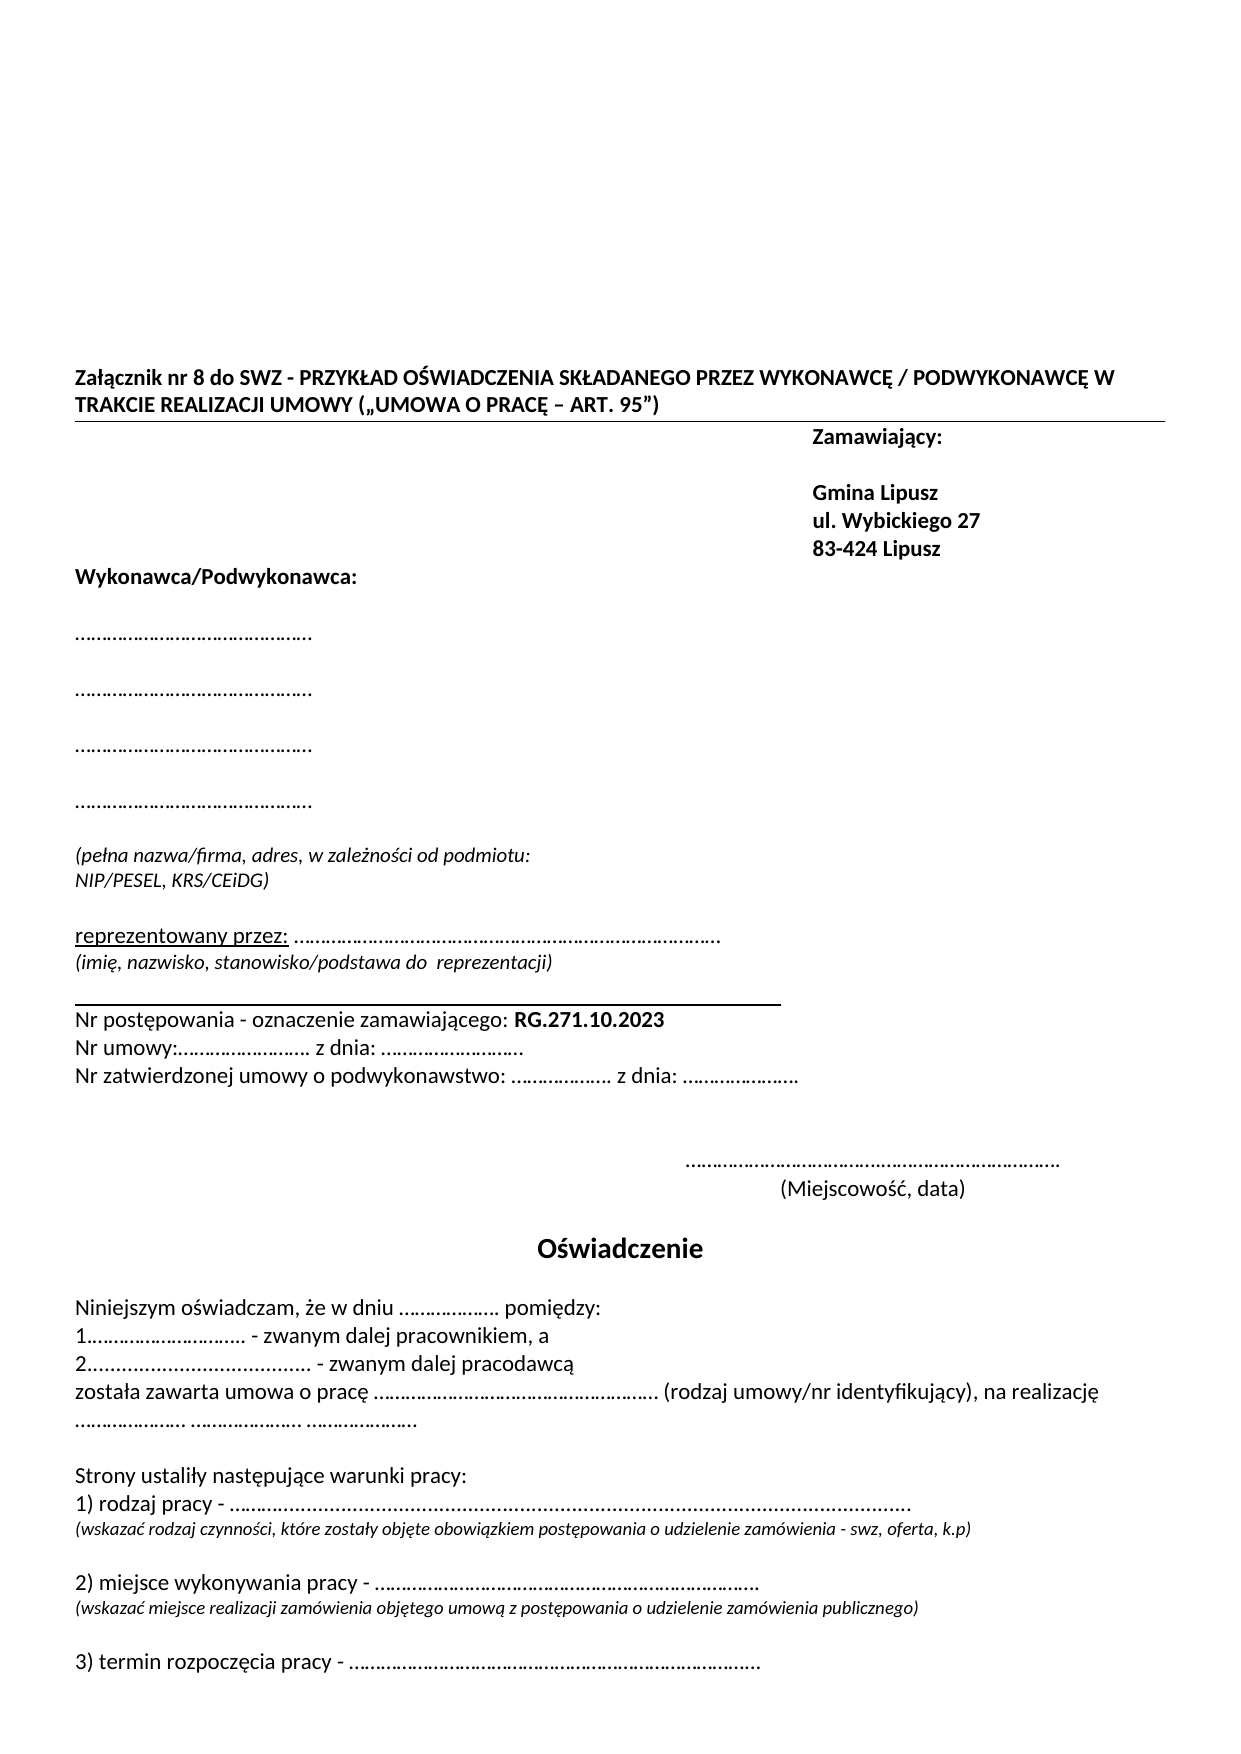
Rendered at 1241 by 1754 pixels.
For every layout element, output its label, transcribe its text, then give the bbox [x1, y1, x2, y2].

text (pełna nazwa/firma, adres, w zależności od podmiotu: [75, 842, 781, 867]
text Strony ustaliły następujące warunki pracy: [75, 1461, 1165, 1489]
text ul. Wybickiego 27 [739, 506, 1165, 534]
text (wskazać rodzaj czynności, które zostały objęte obowiązkiem postępowania o udzielenie zamówienia - swz, oferta, k.p) [75, 1517, 1165, 1540]
text Zamawiający: [739, 422, 1165, 450]
text reprezentowany przez: ……………………………………………………………………… [75, 921, 781, 949]
text (Miejscowość, data) [739, 1174, 1165, 1202]
text Wykonawca/Podwykonawca: [75, 562, 781, 590]
text 2....................................... - zwanym dalej pracodawcą [75, 1349, 1165, 1377]
text ……………………………….……………………………. [75, 1146, 1165, 1174]
text Gmina Lipusz [739, 478, 1165, 506]
text ……………………………………… [75, 730, 781, 758]
text 3) termin rozpoczęcia pracy - …………………………………………………………………... [75, 1647, 1165, 1675]
text 2) miejsce wykonywania pracy - ………………………………………………………………. [75, 1568, 1165, 1596]
text 83-424 Lipusz [739, 534, 1165, 562]
text (imię, nazwisko, stanowisko/podstawa do reprezentacji) [75, 949, 781, 974]
text Nr postępowania - oznaczenie zamawiającego: RG.271.10.2023 [75, 1006, 1165, 1033]
text Nr zatwierdzonej umowy o podwykonawstwo: ………………. z dnia: …………………. [75, 1062, 1165, 1089]
text ……………………………………… [75, 674, 781, 702]
text Oświadczenie [75, 1230, 1165, 1265]
text NIP/PESEL, KRS/CEiDG) [75, 867, 781, 893]
text Załącznik nr 8 do SWZ - PRZYKŁAD OŚWIADCZENIA SKŁADANEGO PRZEZ WYKONAWCĘ / PODWYKONAWCĘ W TRAKCIE REALIZACJI UMOWY („UMOWA O PRACĘ – ART. 95”) [75, 363, 1165, 421]
text Niniejszym oświadczam, że w dniu ………………. pomiędzy: [75, 1293, 1165, 1321]
text (wskazać miejsce realizacji zamówienia objętego umową z postępowania o udzielenie zamówienia publicznego) [75, 1596, 1165, 1619]
text 1) rodzaj pracy - ……….............................................................................................................. [75, 1489, 1165, 1517]
text Nr umowy:……………………. z dnia: ……………………… [75, 1033, 1165, 1062]
text ……………………………………… [75, 786, 781, 814]
text 1.……………………….. - zwanym dalej pracownikiem, a [75, 1321, 1165, 1349]
text ……………………………………… [75, 618, 781, 646]
text została zawarta umowa o pracę ……………………………………………… (rodzaj umowy/nr identyfikujący), na realizację ………………… ………………… ………………… [75, 1377, 1165, 1433]
